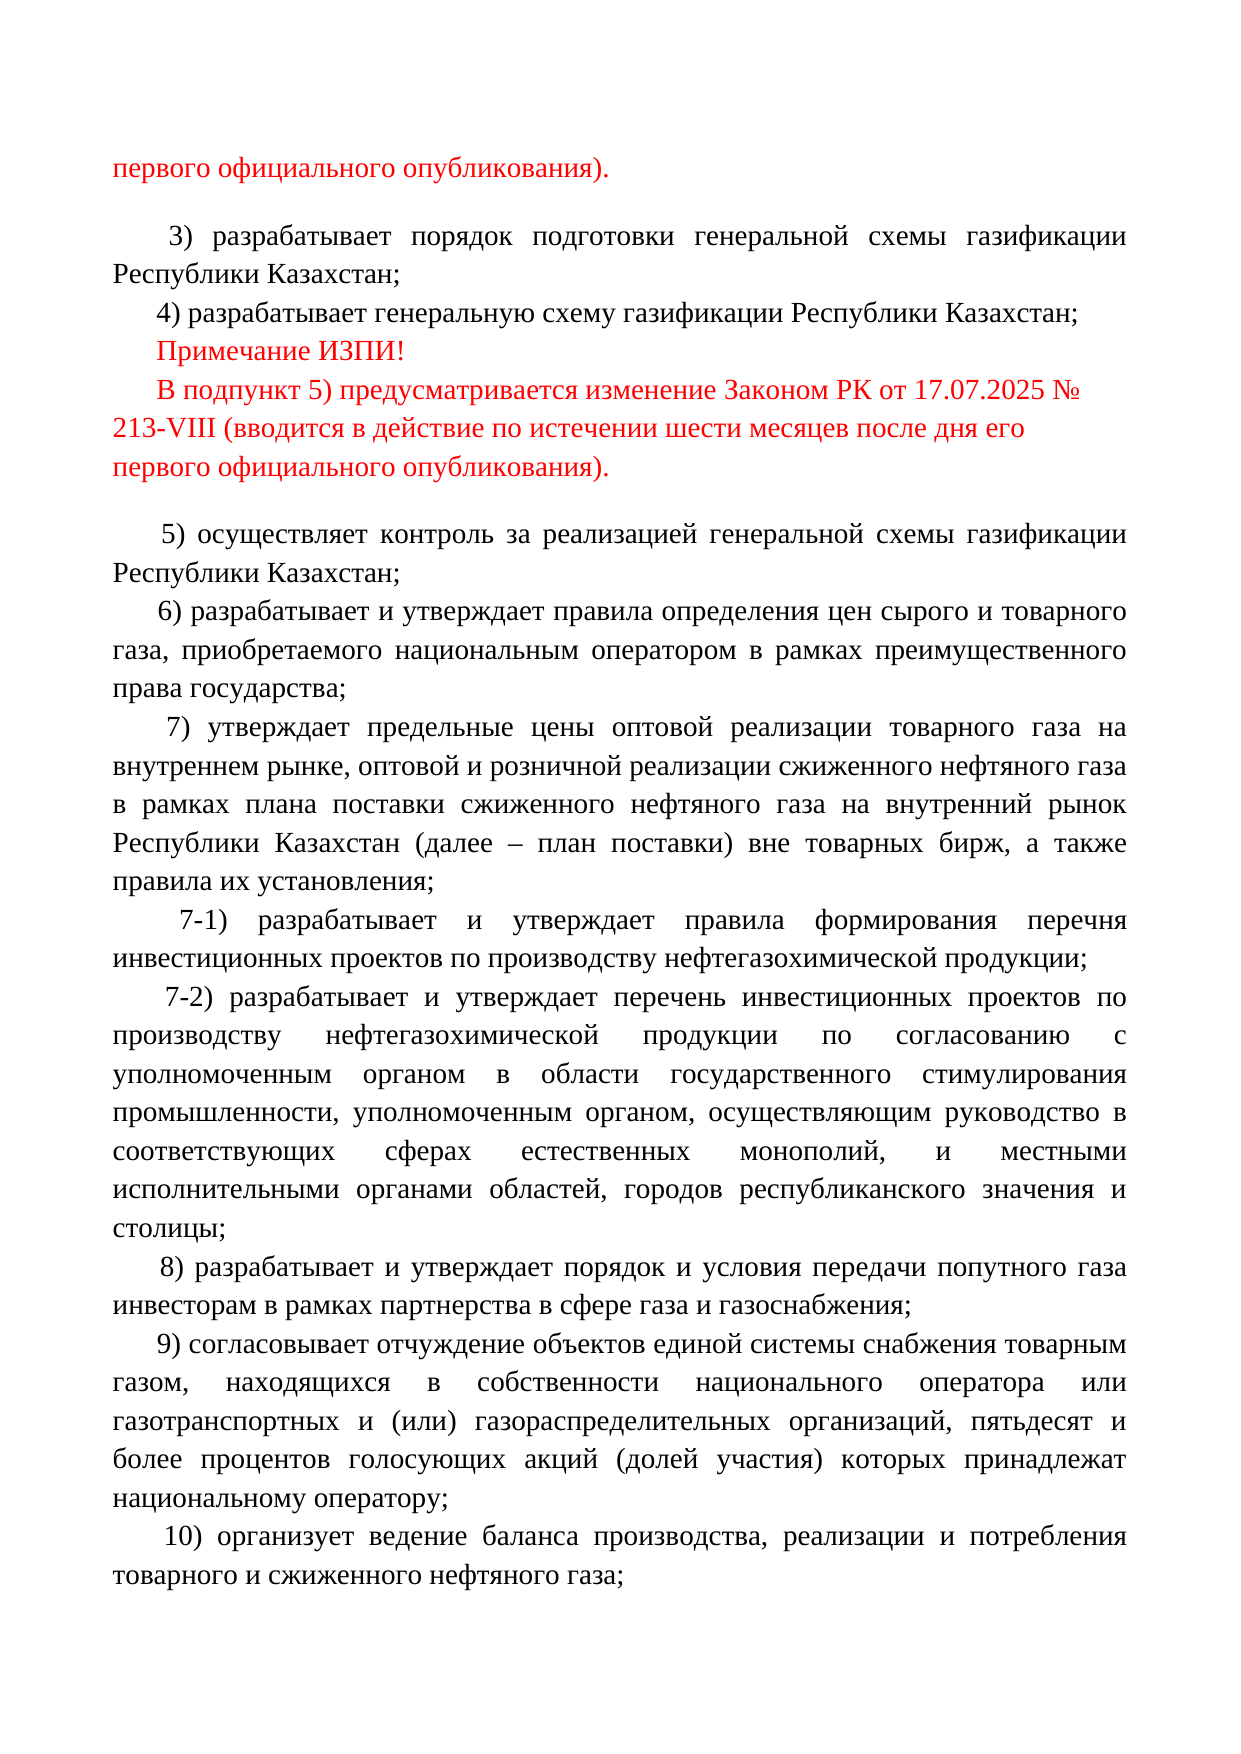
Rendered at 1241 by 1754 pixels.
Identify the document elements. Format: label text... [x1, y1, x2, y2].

text 10) организует ведение баланса производства, реализации и потребления товарного и сжиженного нефтяного газа; [112, 1518, 1128, 1591]
text Примечание ИЗПИ! В подпункт 5) предусматривается изменение Законом РК от 17.07.2025 № 213-VIII (вводится в действие по истечении шести месяцев после дня его первого официального опубликования). [112, 333, 1128, 513]
text 7-2) разрабатывает и утверждает перечень инвестиционных проектов по производству нефтегазохимической продукции по согласованию с уполномоченным органом в области государственного стимулирования промышленности, уполномоченным органом, осуществляющим руководство в соответствующих сферах естественных монополий, и местными исполнительными органами областей, городов республиканского значения и столицы; [112, 979, 1128, 1244]
text 8) разрабатывает и утверждает порядок и условия передачи попутного газа инвесторам в рамках партнерства в сфере газа и газоснабжения; [112, 1249, 1128, 1321]
text 7-1) разрабатывает и утверждает правила формирования перечня инвестиционных проектов по производству нефтегазохимической продукции; [112, 902, 1128, 974]
text 3) разрабатывает порядок подготовки генеральной схемы газификации Республики Казахстан; [112, 218, 1128, 290]
text 4) разрабатывает генеральную схему газификации Республики Казахстан; [112, 295, 1128, 328]
text 9) согласовывает отчуждение объектов единой системы снабжения товарным газом, находящихся в собственности национального оператора или газотранспортных и (или) газораспределительных организаций, пятьдесят и более процентов голосующих акций (долей участия) которых принадлежат национальному оператору; [112, 1326, 1128, 1513]
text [112, 150, 1128, 214]
text 6) разрабатывает и утверждает правила определения цен сырого и товарного газа, приобретаемого национальным оператором в рамках преимущественного права государства; [112, 593, 1128, 704]
text 5) осуществляет контроль за реализацией генеральной схемы газификации Республики Казахстан; [112, 516, 1128, 588]
text 7) утверждает предельные цены оптовой реализации товарного газа на внутреннем рынке, оптовой и розничной реализации сжиженного нефтяного газа в рамках плана поставки сжиженного нефтяного газа на внутренний рынок Республики Казахстан (далее – план поставки) вне товарных бирж, а также правила их установления; [112, 709, 1128, 897]
